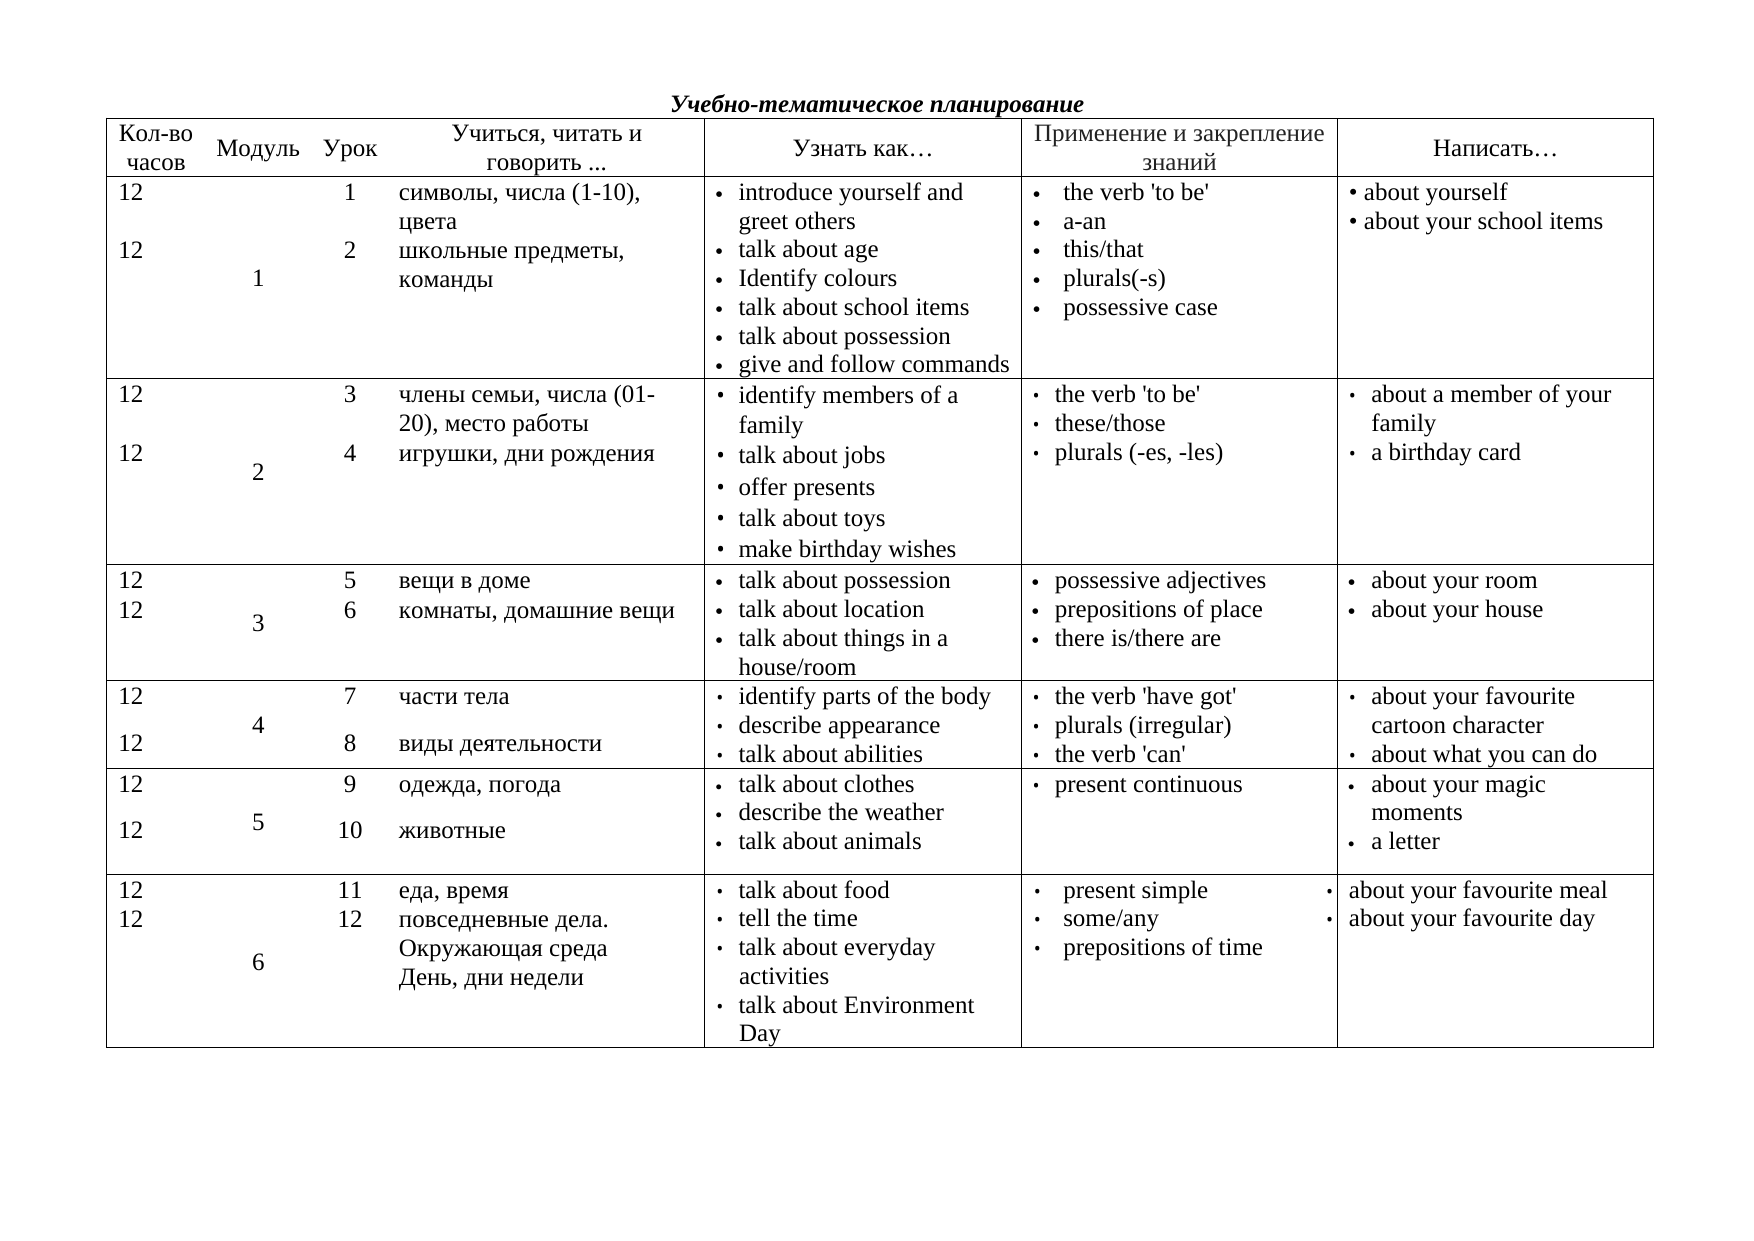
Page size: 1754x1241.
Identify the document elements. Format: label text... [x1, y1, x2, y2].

table_cell 11 [311, 875, 388, 903]
table_cell the verb 'to be' a-an this/that plurals(-s) possessive case [1022, 177, 1337, 378]
table_cell present simple some/any prepositions of time [1022, 875, 1337, 1047]
table_cell 5 [311, 565, 388, 594]
table_cell одежда, погода [389, 769, 704, 814]
table_cell 12 [311, 904, 388, 1047]
table_cell 4 [311, 437, 388, 564]
table_cell символы, числа (1-10), цвета [389, 177, 704, 234]
table_cell 12 [107, 379, 205, 437]
table_header Модуль [205, 119, 311, 176]
table_cell • about yourself • about your school items [1338, 177, 1653, 378]
table_cell 2 [311, 235, 388, 378]
table_cell 1 [311, 177, 388, 234]
table_cell 8 [311, 727, 388, 768]
table_cell 4 [205, 681, 311, 768]
table_cell 10 [311, 814, 388, 874]
table_cell 12 [107, 769, 205, 814]
table_cell еда, время [389, 875, 704, 903]
table_cell 9 [311, 769, 388, 814]
table_cell игрушки, дни рождения [389, 437, 704, 564]
table_cell части тела [389, 681, 704, 727]
table_cell about your room about your house [1338, 565, 1653, 680]
table_cell the verb 'have got' plurals (irregular) the verb 'can' [1022, 681, 1337, 768]
table_cell 12 [107, 594, 205, 680]
table_cell 6 [205, 875, 311, 1047]
table_cell члены семьи, числа (01-20), место работы [389, 379, 704, 437]
table_cell повседневные дела. Окружающая среда День, дни недели [389, 904, 704, 1047]
table_cell комнаты, домашние вещи [389, 594, 704, 680]
table_cell about a member of your family a birthday card [1338, 379, 1653, 564]
table_cell 3 [205, 565, 311, 680]
table_cell identify members of a family talk about jobs offer presents talk about toys make birthday wishes [705, 379, 1021, 564]
table_cell 7 [311, 681, 388, 727]
table_cell introduce yourself and greet others talk about age Identify colours talk about school items talk about possession give and follow commands [705, 177, 1021, 378]
text Учебно-тематическое планирование [118, 89, 1636, 117]
table_cell 1 [205, 177, 311, 378]
table_cell talk about clothes describe the weather talk about animals [705, 769, 1021, 874]
table_cell вещи в доме [389, 565, 704, 594]
table_cell 3 [311, 379, 388, 437]
table_cell 12 [107, 235, 205, 378]
table_cell the verb 'to be' these/those plurals (-es, -les) [1022, 379, 1337, 564]
table_cell животные [389, 814, 704, 874]
table_cell present continuous [1022, 769, 1337, 874]
table_cell possessive adjectives prepositions of place there is/there are [1022, 565, 1337, 680]
table_header Написать… [1338, 119, 1653, 176]
table_cell 12 [107, 814, 205, 874]
table_cell 12 [107, 681, 205, 727]
table_header Узнать как… [705, 119, 1021, 176]
table_cell 5 [205, 769, 311, 874]
table_cell виды деятельности [389, 727, 704, 768]
table_cell 12 [107, 177, 205, 234]
table_cell about your favourite cartoon character about what you can do [1338, 681, 1653, 768]
table_header Учиться, читать и говорить ... [389, 119, 704, 176]
table_cell talk about possession talk about location talk about things in a house/room [705, 565, 1021, 680]
table_header Кол-во часов [107, 119, 205, 176]
table_cell 12 [107, 875, 205, 903]
table_header Применение и закрепление знаний [1216, 119, 1337, 176]
table_cell 2 [205, 379, 311, 564]
table_cell 12 [107, 727, 205, 768]
table_cell identify parts of the body describe appearance talk about abilities [705, 681, 1021, 768]
table_header Урок [311, 119, 388, 176]
table_cell 12 [107, 437, 205, 564]
table_cell talk about food tell the time talk about everyday activities talk about Environment Day [705, 875, 1021, 1047]
table_cell about your favourite meal about your favourite day [1338, 875, 1653, 1047]
table_header Применение и закрепление знаний [1022, 119, 1142, 176]
table_cell 12 [107, 904, 205, 1047]
table_cell 12 [107, 565, 205, 594]
table_cell about your magic moments a letter [1338, 769, 1653, 874]
table_cell 6 [311, 594, 388, 680]
table_cell школьные предметы, команды [389, 235, 704, 378]
